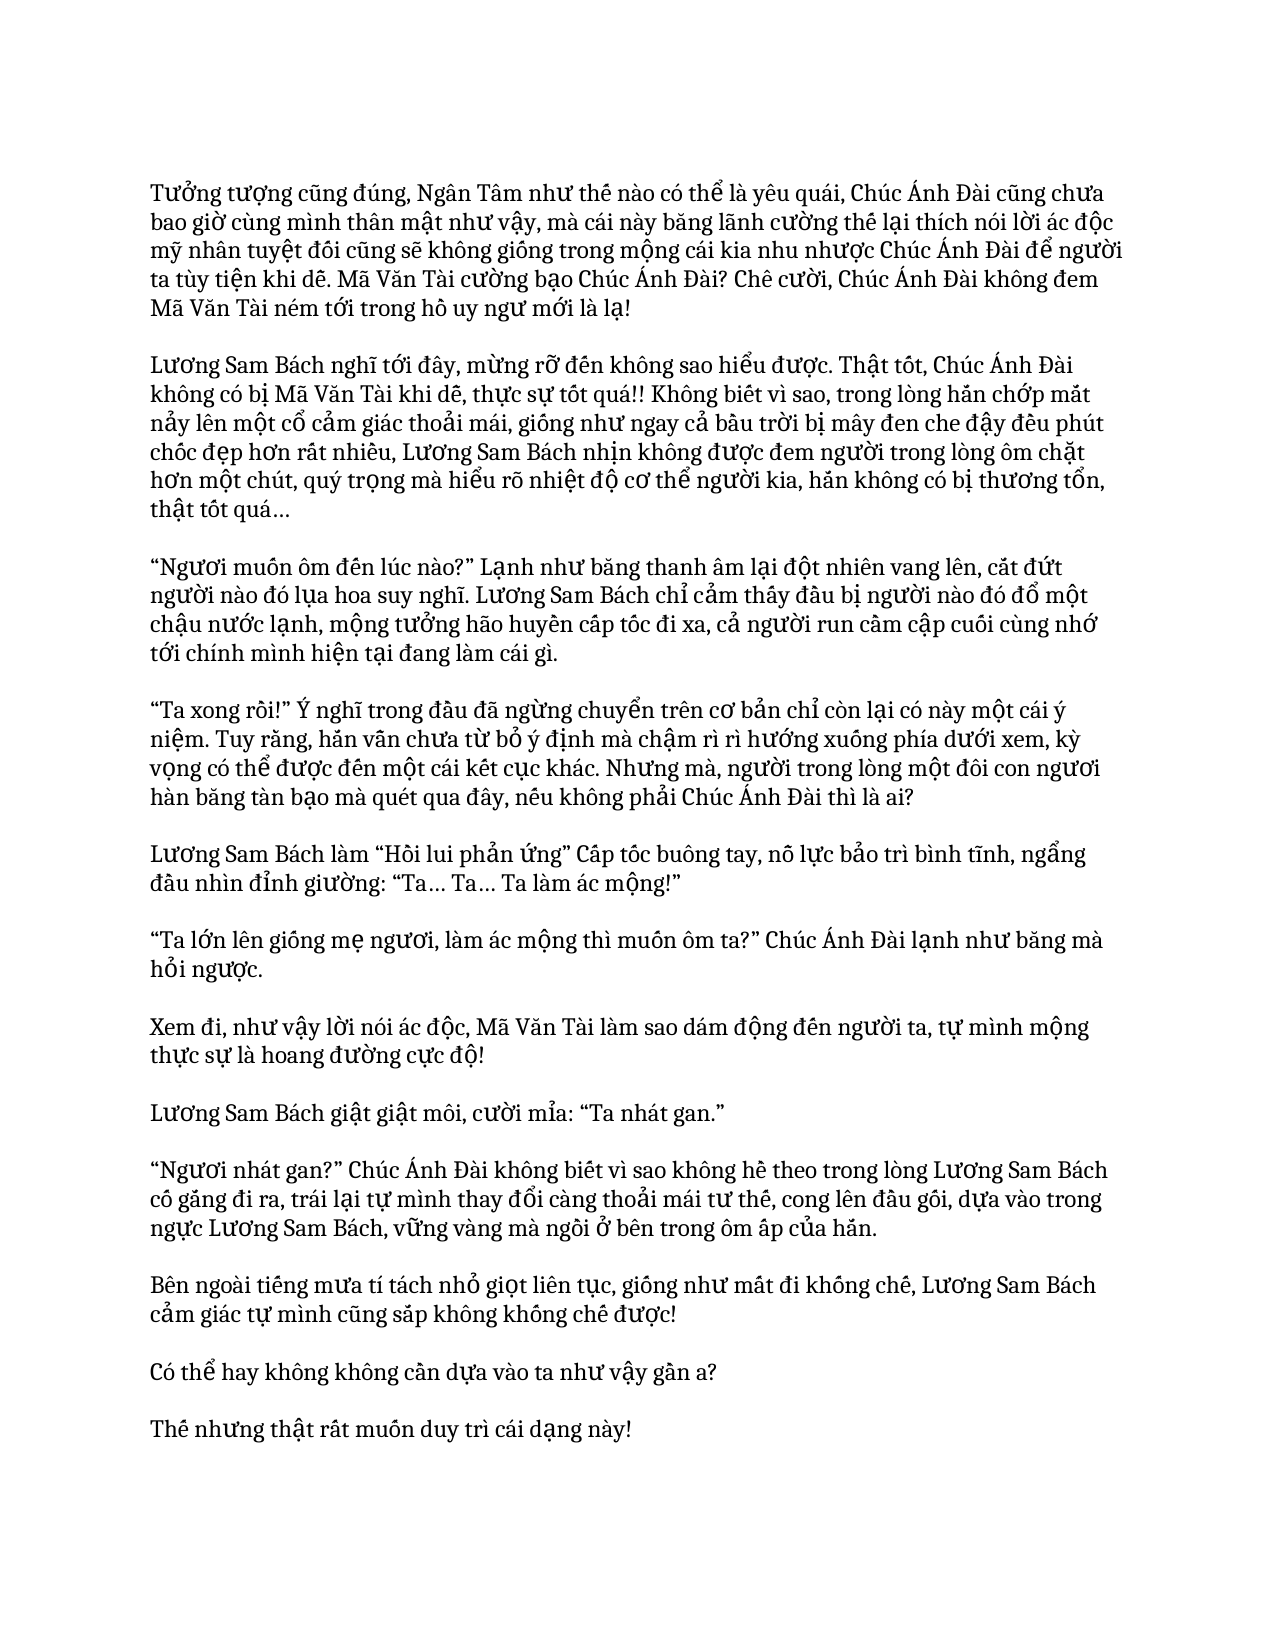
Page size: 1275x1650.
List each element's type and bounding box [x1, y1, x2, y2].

text [150, 150, 1125, 1472]
